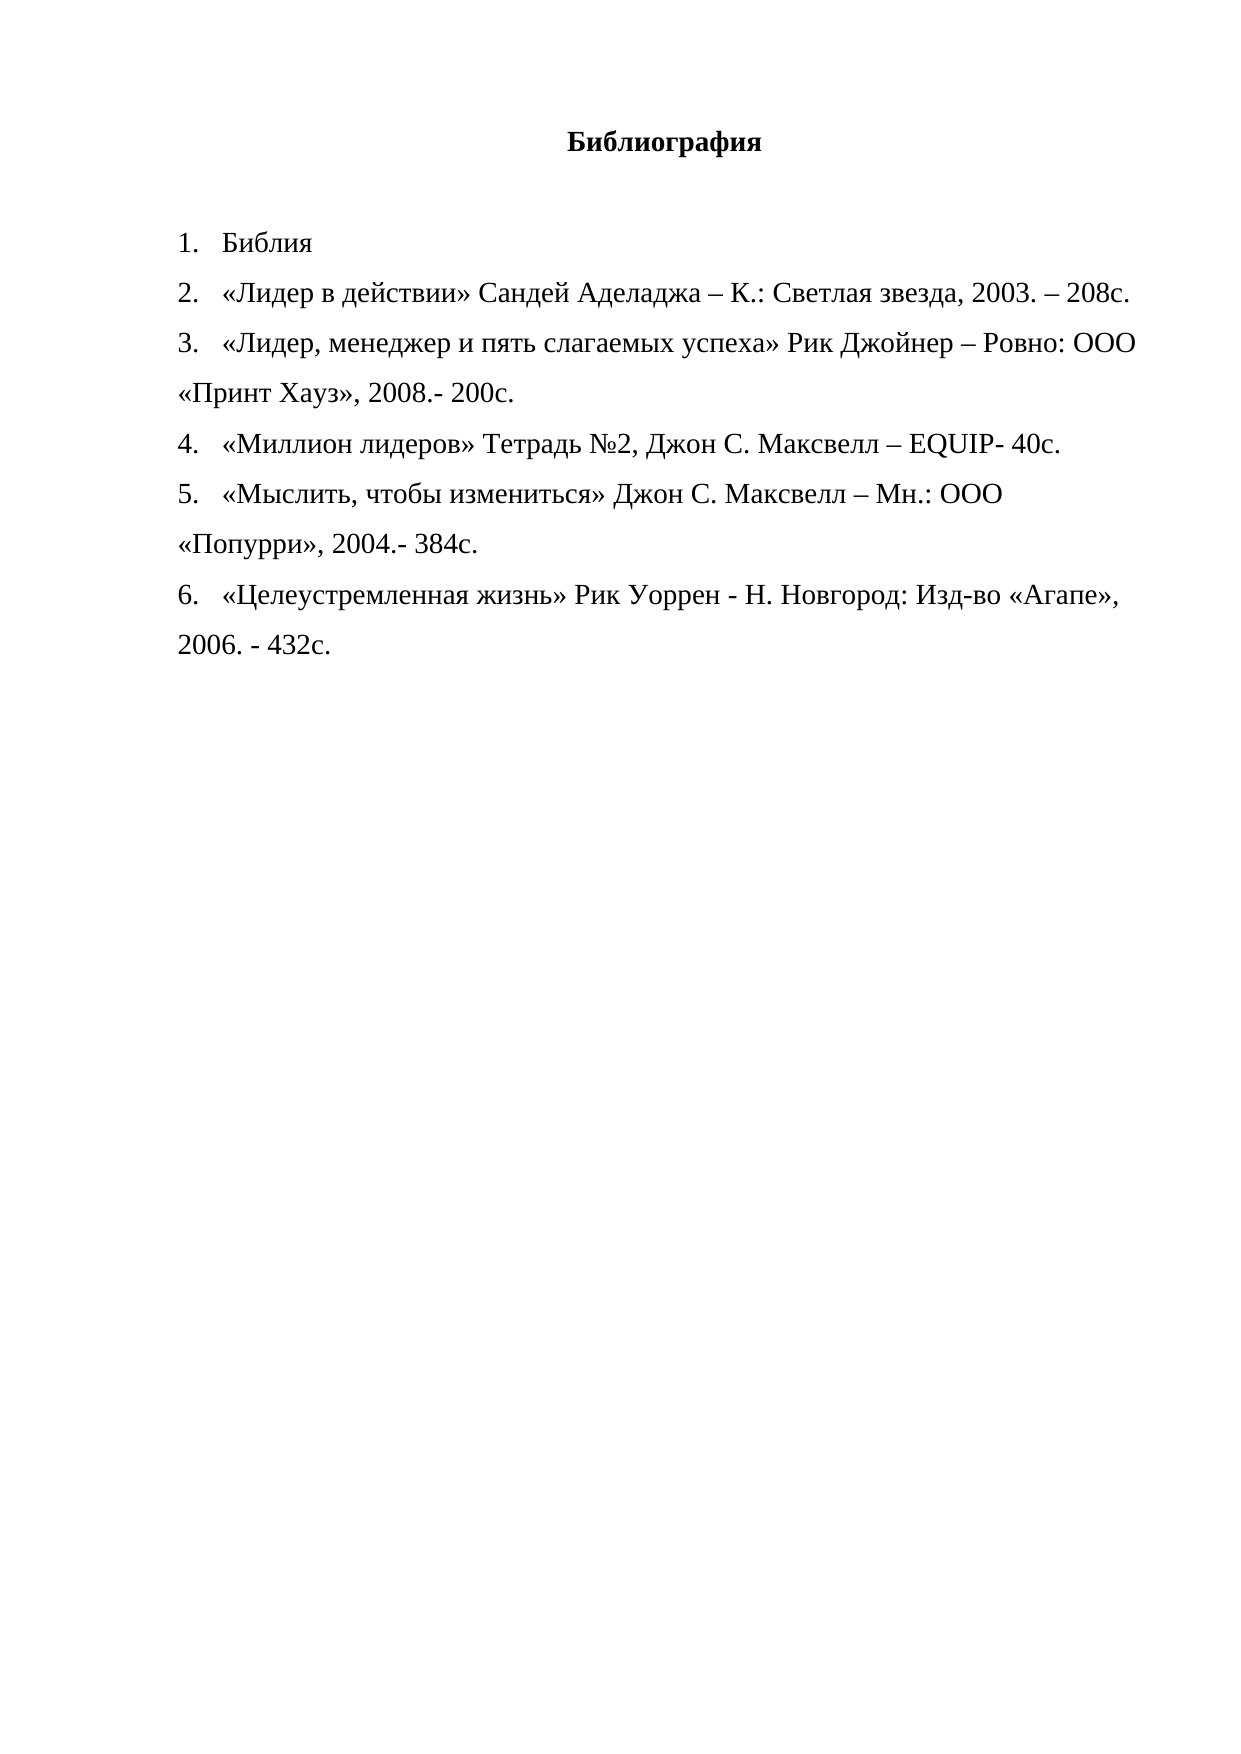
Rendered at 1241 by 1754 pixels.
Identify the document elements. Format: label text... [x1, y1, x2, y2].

list «Лидер в действии» Сандей Аделаджа – К.: Светлая звезда, 2003. – 208с. [177, 275, 1152, 308]
list «Лидер, менеджер и пять слагаемых успеха» Рик Джойнер – Ровно: ООО «Принт Хауз», 2008.- 200с. [177, 325, 1152, 409]
list «Миллион лидеров» Тетрадь №2, Джон С. Максвелл – EQUIP- 40с. [177, 426, 1152, 459]
text Библиография [177, 124, 1152, 158]
list Библия [177, 225, 1152, 258]
list «Мыслить, чтобы измениться» Джон С. Максвелл – Мн.: ООО «Попурри», 2004.- 384с. [177, 476, 1152, 560]
list «Целеустремленная жизнь» Рик Уоррен - Н. Новгород: Изд-во «Агапе», 2006. - 432с. [177, 577, 1152, 661]
